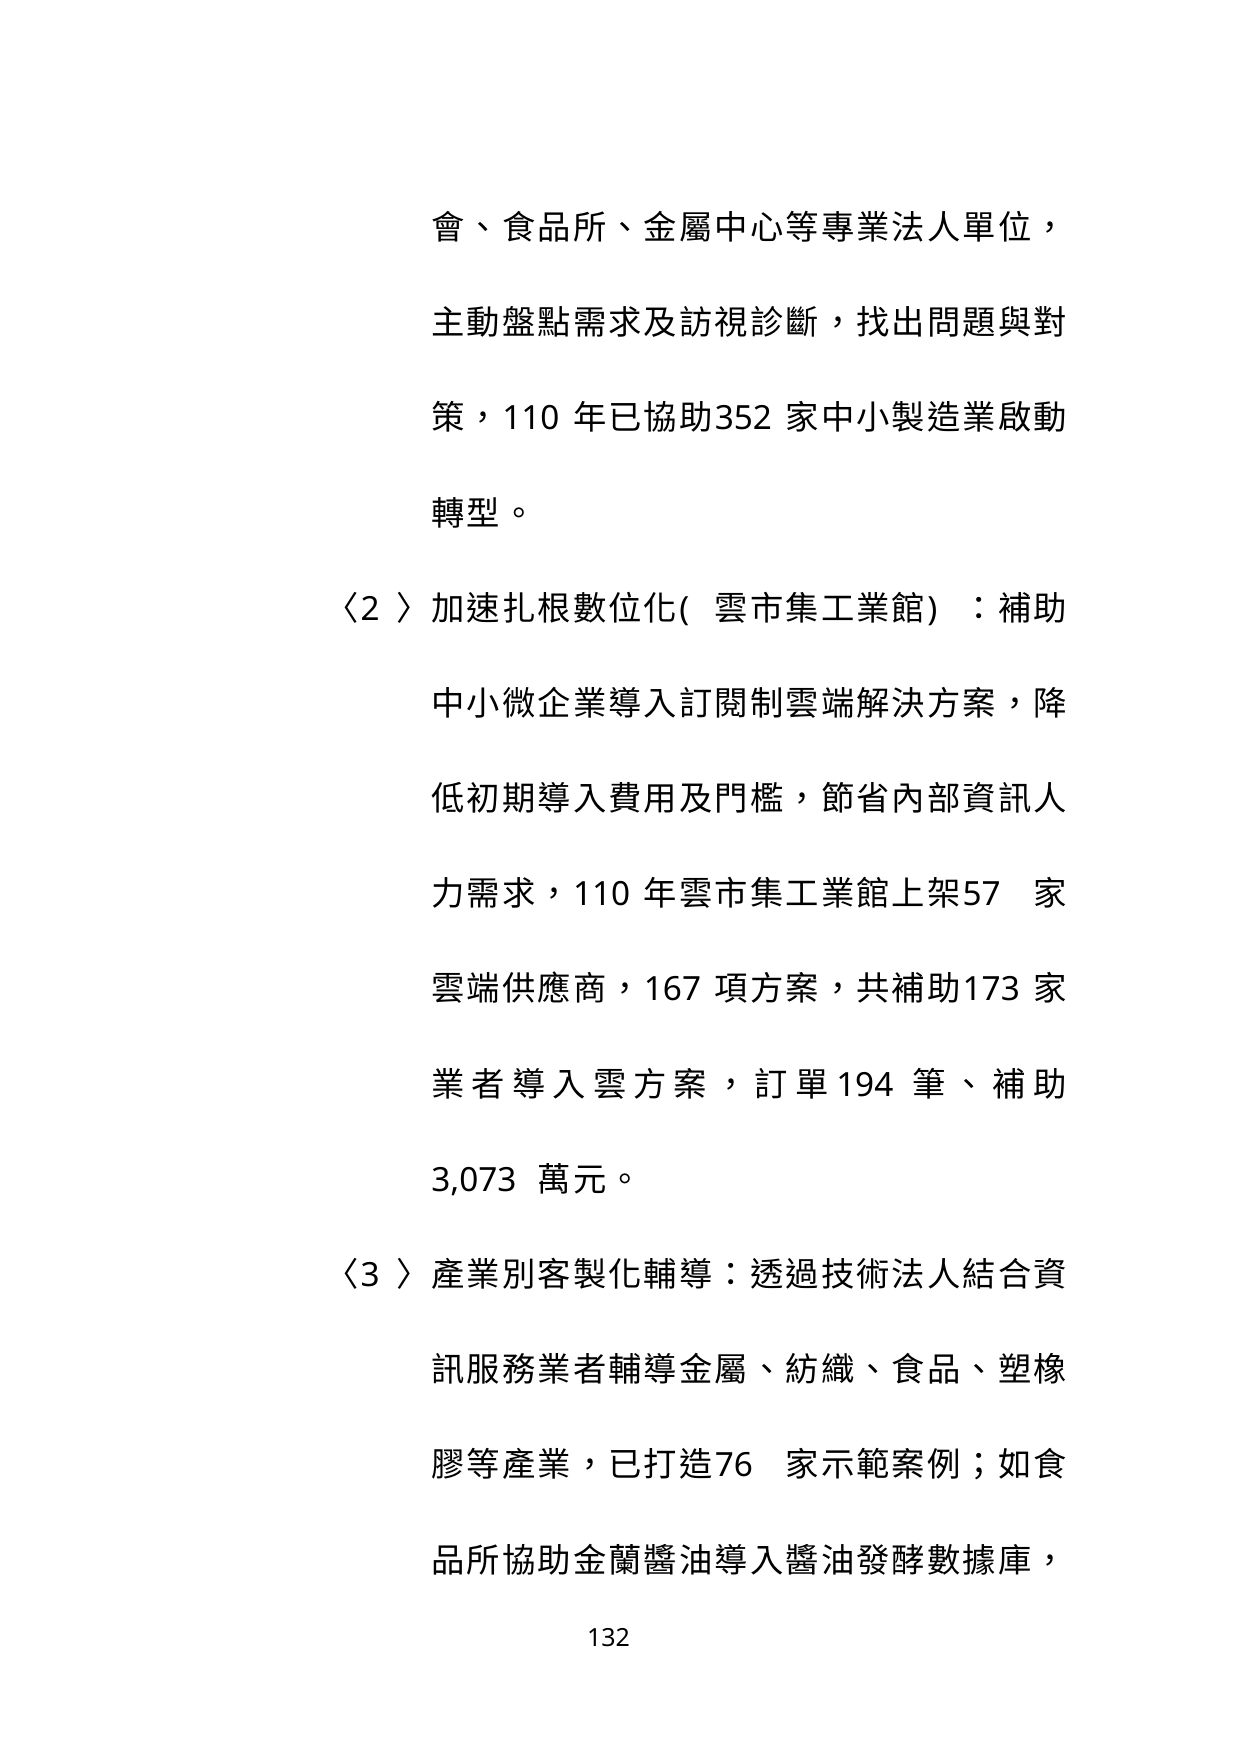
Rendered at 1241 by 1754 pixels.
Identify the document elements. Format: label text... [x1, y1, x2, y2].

subtitle 產業別客製化輔導：透過技術法人結合資訊服務業者輔導金屬、紡織、食品、塑橡膠等產業，已打造76家示範案例；如食品所協助金蘭醬油導入醬油發酵數據庫，將職人經驗數據化，穩定生產品質，提升產能。 [307, 1224, 1069, 1605]
subtitle 加速扎根數位化(雲市集工業館)：補助中小微企業導入訂閱制雲端解決方案，降低初期導入費用及門檻，節省內部資訊人力需求，110年雲市集工業館上架57家雲端供應商，167項方案，共補助173家業者導入雲方案，訂單194筆、補助3,073萬元。 [307, 558, 1069, 1224]
subtitle 成立數位轉型服務團：結合工研院、資策會、食品所、金屬中心等專業法人單位，主動盤點需求及訪視診斷，找出問題與對策，110年已協助352家中小製造業啟動轉型。 [307, 177, 1069, 558]
